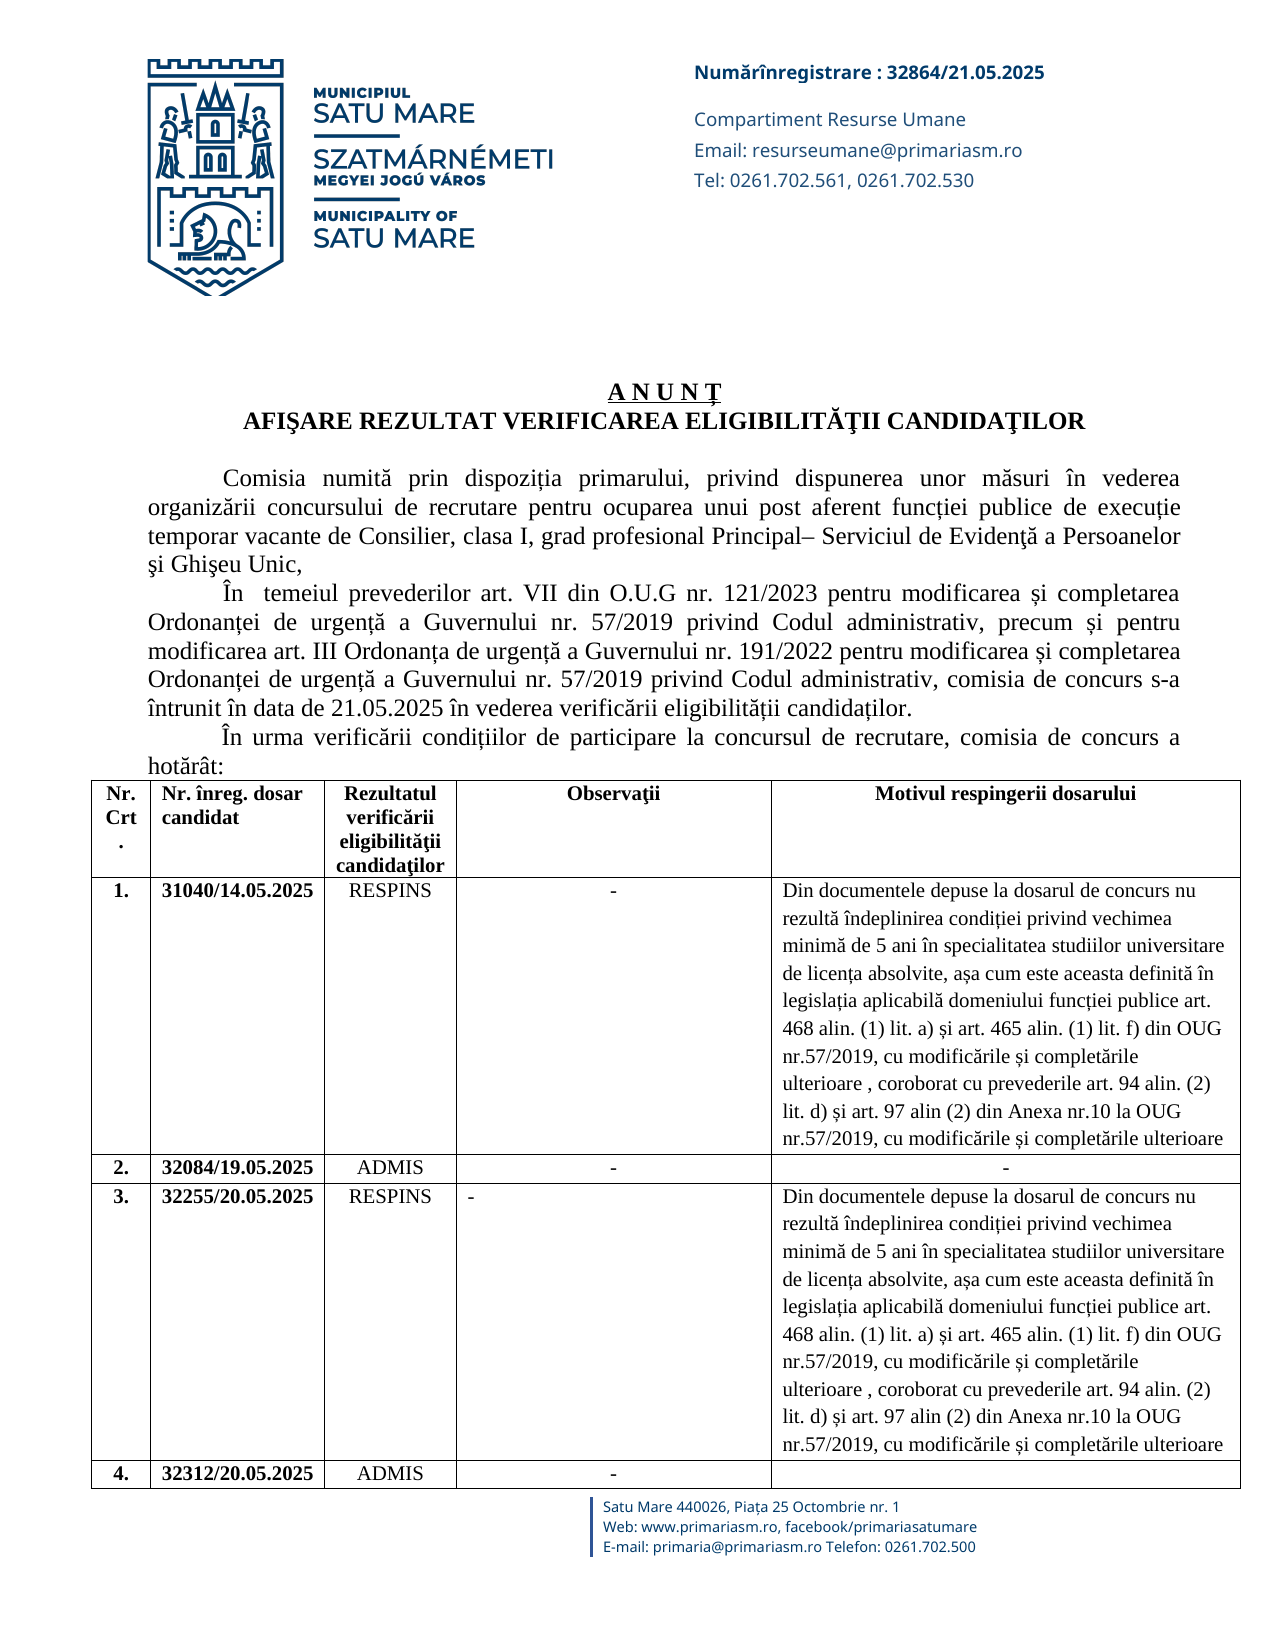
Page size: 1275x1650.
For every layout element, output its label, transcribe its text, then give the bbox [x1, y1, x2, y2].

table_cell - [457, 878, 771, 1154]
text În urma verificării condițiilor de participare la concursul de recrutare, comisia de concurs a hotărât: [148, 722, 1181, 779]
table_cell [772, 1461, 1240, 1488]
text A N U N Ț [148, 377, 1181, 406]
table_cell ADMIS [325, 1461, 456, 1488]
table_cell 1. [92, 878, 150, 1154]
text AFIŞARE REZULTAT VERIFICAREA ELIGIBILITĂŢII CANDIDAŢILOR [148, 406, 1181, 434]
table_header Nr. înreg. dosar candidat [151, 781, 324, 877]
table_cell 32084/19.05.2025 [151, 1155, 324, 1183]
picture [147, 59, 555, 296]
table_cell 31040/14.05.2025 [151, 878, 324, 1154]
table_cell 32255/20.05.2025 [151, 1184, 324, 1460]
table_cell RESPINS [325, 1184, 456, 1460]
text Comisia numită prin dispoziția primarului, privind dispunerea unor măsuri în vederea organizării concursului de recrutare pentru ocuparea unui post aferent funcției publice de execuție temporar vacante de Consilier, clasa I, grad profesional Principal– Serviciul de Evidenţă a Persoanelor şi Ghişeu Unic, [148, 463, 1181, 578]
table_cell 3. [92, 1184, 150, 1460]
table_cell ADMIS [325, 1155, 456, 1183]
table_cell 2. [92, 1155, 150, 1183]
table_header Motivul respingerii dosarului [772, 781, 1240, 877]
table_header Nr. Crt. [92, 781, 150, 877]
text În temeiul prevederilor art. VII din O.U.G nr. 121/2023 pentru modificarea și completarea Ordonanței de urgență a Guvernului nr. 57/2019 privind Codul administrativ, precum și pentru modificarea art. III Ordonanța de urgență a Guvernului nr. 191/2022 pentru modificarea și completarea Ordonanței de urgență a Guvernului nr. 57/2019 privind Codul administrativ, comisia de concurs s-a întrunit în data de 21.05.2025 în vederea verificării eligibilității candidaților. [148, 578, 1181, 722]
table_header Observaţii [457, 781, 771, 877]
table_header Rezultatul verificării eligibilităţii candidaţilor [325, 781, 456, 877]
table_cell RESPINS [325, 878, 456, 1154]
table_cell 32312/20.05.2025 [151, 1461, 324, 1488]
table_cell - [457, 1184, 771, 1460]
table_cell - [457, 1461, 771, 1488]
table_cell - [772, 1155, 1240, 1183]
table_cell - [457, 1155, 771, 1183]
table_cell 4. [92, 1461, 150, 1488]
